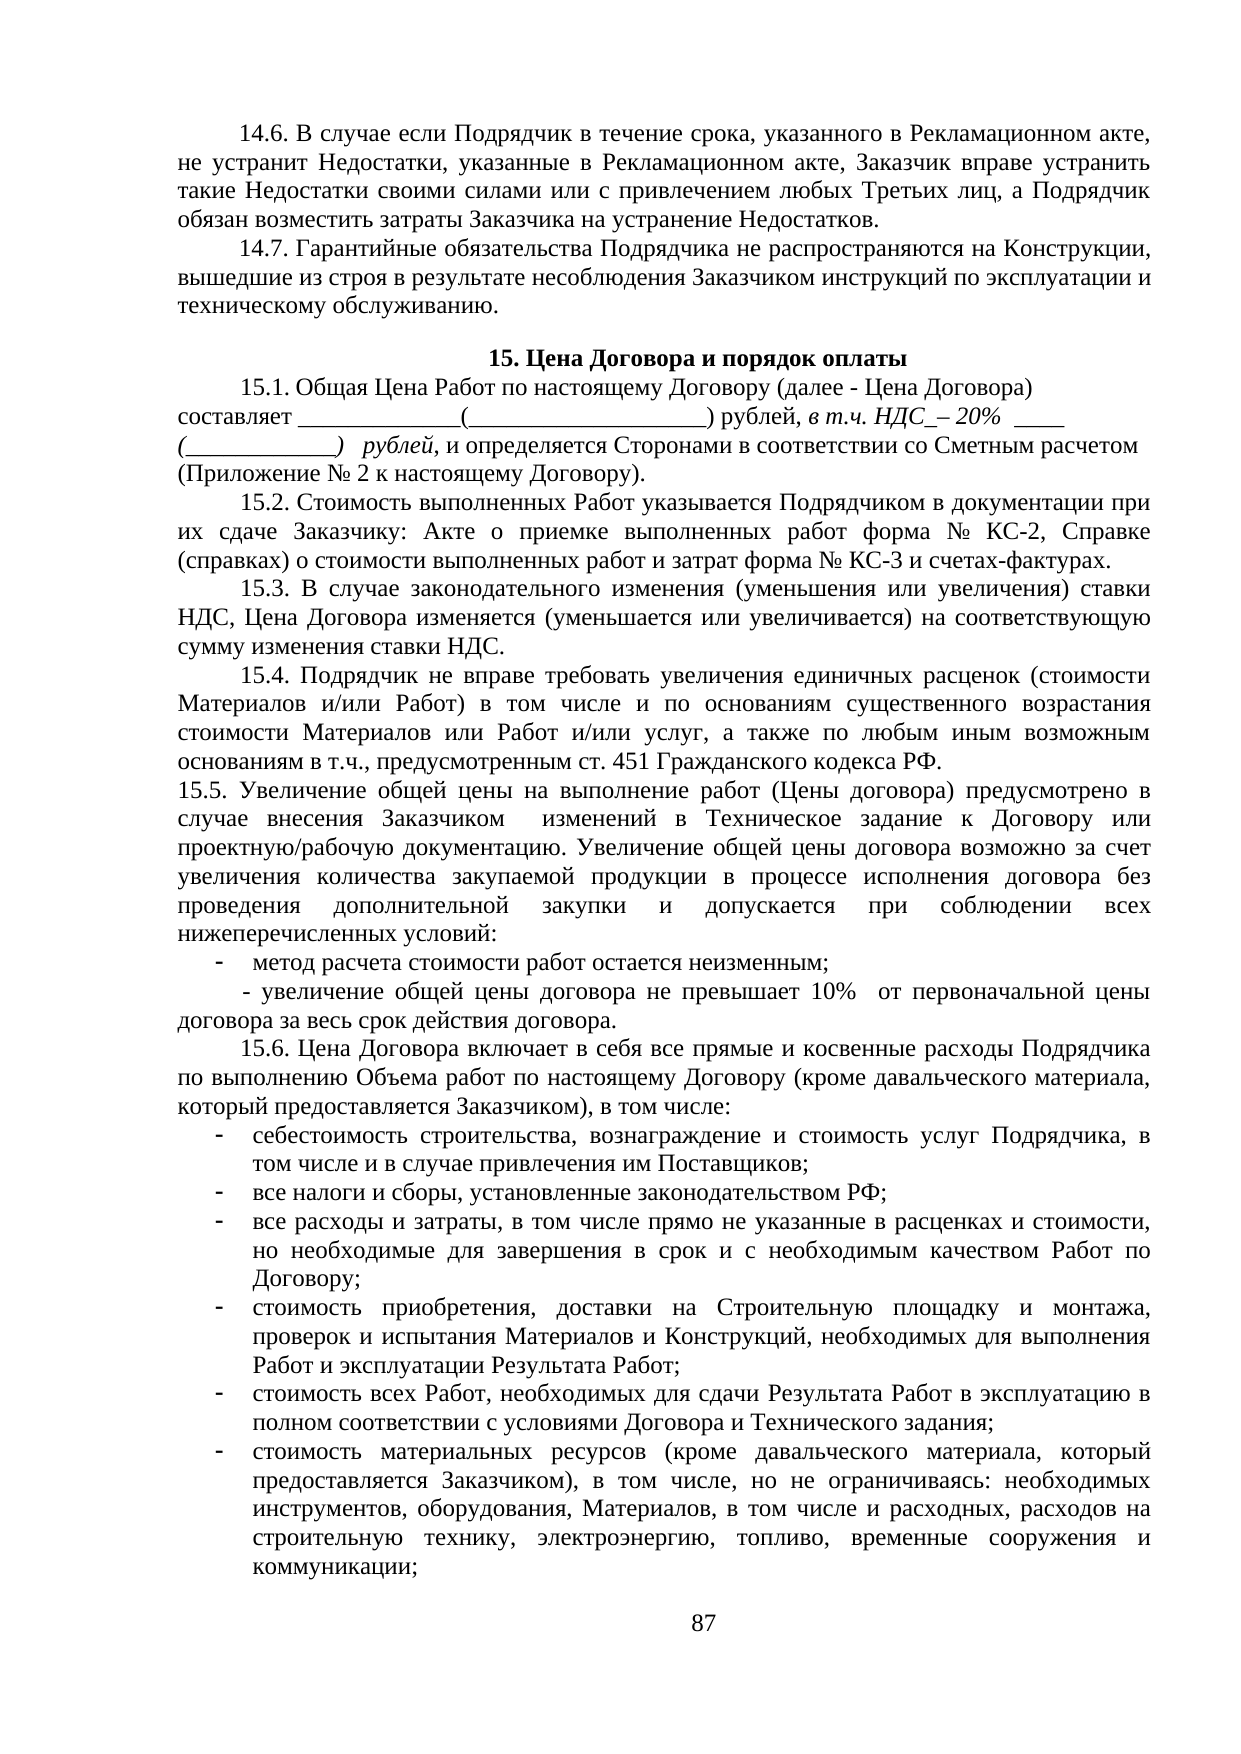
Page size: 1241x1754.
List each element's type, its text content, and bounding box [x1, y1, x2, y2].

list стоимость материальных ресурсов (кроме давальческого материала, который предоставляется Заказчиком), в том числе, но не ограничиваясь: необходимых инструментов, оборудования, Материалов, в том числе и расходных, расходов на строительную технику, электроэнергию, топливо, временные сооружения и коммуникации; [215, 1436, 1152, 1580]
text 15. Цена Договора и порядок оплаты [177, 343, 1152, 372]
text 15.5. Увеличение общей цены на выполнение работ (Цены договора) предусмотрено в случае внесения Заказчиком изменений в Техническое задание к Договору или проектную/рабочую документацию. Увеличение общей цены договора возможно за счет увеличения количества закупаемой продукции в процессе исполнения договора без проведения дополнительной закупки и допускается при соблюдении всех нижеперечисленных условий: [177, 775, 1152, 947]
text - увеличение общей цены договора не превышает 10% от первоначальной цены договора за весь срок действия договора. [177, 976, 1152, 1033]
text 15.6. Цена Договора включает в себя все прямые и косвенные расходы Подрядчика по выполнению Объема работ по настоящему Договору (кроме давальческого материала, который предоставляется Заказчиком), в том числе: [177, 1033, 1152, 1120]
list стоимость всех Работ, необходимых для сдачи Результата Работ в эксплуатацию в полном соответствии с условиями Договора и Технического задания; [215, 1378, 1152, 1436]
text 15.2. Стоимость выполненных Работ указывается Подрядчиком в документации при их сдаче Заказчику: Акте о приемке выполненных работ форма № КС-2, Справке (справках) о стоимости выполненных работ и затрат форма № КС-3 и счетах-фактурах. [177, 487, 1152, 573]
list стоимость приобретения, доставки на Строительную площадку и монтажа, проверок и испытания Материалов и Конструкций, необходимых для выполнения Работ и эксплуатации Результата Работ; [215, 1292, 1152, 1378]
text 15.3. В случае законодательного изменения (уменьшения или увеличения) ставки НДС, Цена Договора изменяется (уменьшается или увеличивается) на соответствующую сумму изменения ставки НДС. [177, 573, 1152, 660]
text 15.4. Подрядчик не вправе требовать увеличения единичных расценок (стоимости Материалов и/или Работ) в том числе и по основаниям существенного возрастания стоимости Материалов или Работ и/или услуг, а также по любым иным возможным основаниям в т.ч., предусмотренным ст. 451 Гражданского кодекса РФ. [177, 660, 1152, 775]
list все налоги и сборы, установленные законодательством РФ; [215, 1177, 1152, 1206]
list все расходы и затраты, в том числе прямо не указанные в расценках и стоимости, но необходимые для завершения в срок и с необходимым качеством Работ по Договору; [215, 1206, 1152, 1292]
text 15.1. Общая Цена Работ по настоящему Договору (далее - Цена Договора) составляет _____________(___________________) рублей, в т.ч. НДС_– 20% ____ (____________) рублей, и определяется Сторонами в соответствии со Сметным расчетом (Приложение № 2 к настоящему Договору). [177, 372, 1152, 487]
text 14.6. В случае если Подрядчик в течение срока, указанного в Рекламационном акте, не устранит Недостатки, указанные в Рекламационном акте, Заказчик вправе устранить такие Недостатки своими силами или с привлечением любых Третьих лиц, а Подрядчик обязан возместить затраты Заказчика на устранение Недостатков. [177, 118, 1152, 233]
list себестоимость строительства, вознаграждение и стоимость услуг Подрядчика, в том числе и в случае привлечения им Поставщиков; [215, 1120, 1152, 1177]
list метод расчета стоимости работ остается неизменным; [215, 947, 1152, 976]
text 14.7. Гарантийные обязательства Подрядчика не распространяются на Конструкции, вышедшие из строя в результате несоблюдения Заказчиком инструкций по эксплуатации и техническому обслуживанию. [177, 233, 1152, 319]
